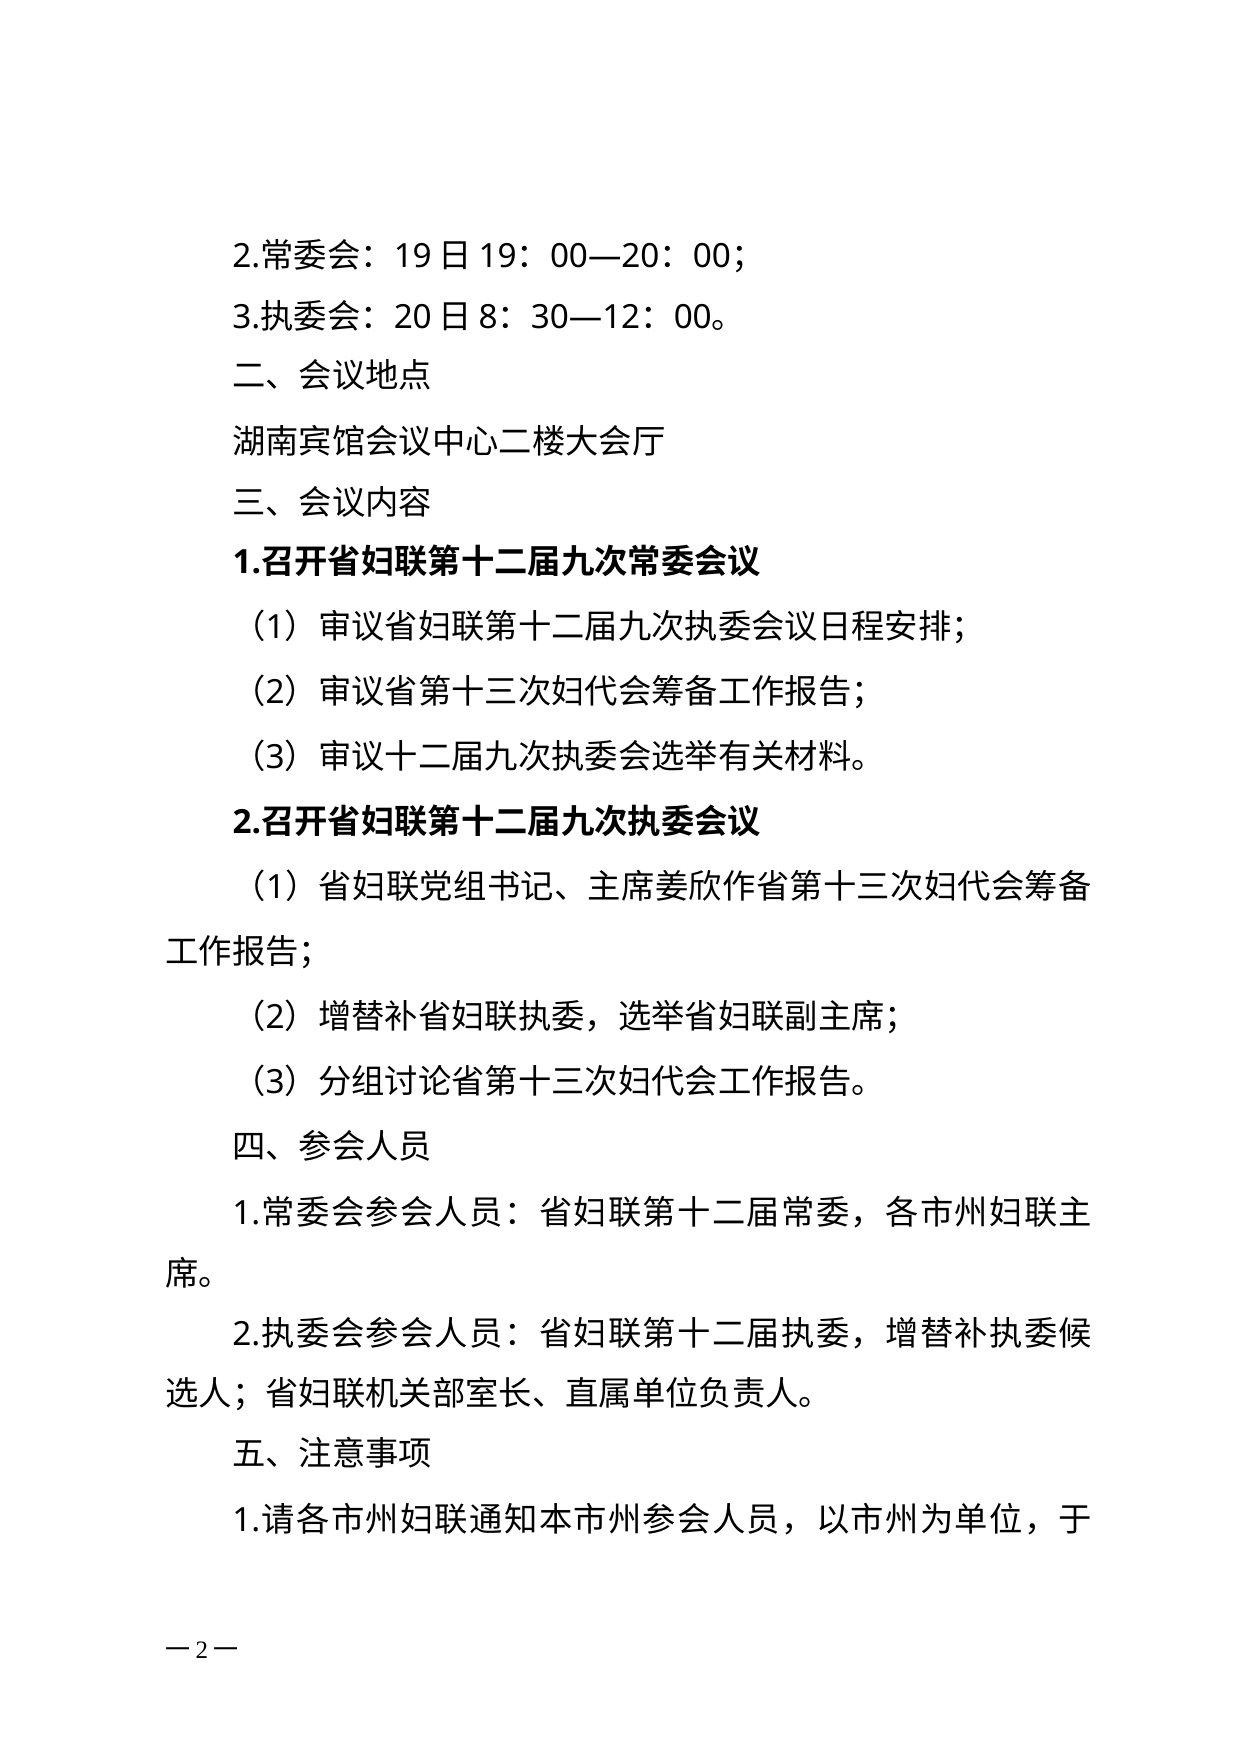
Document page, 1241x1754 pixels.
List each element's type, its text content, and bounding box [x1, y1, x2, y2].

text （2）审议省第十三次妇代会筹备工作报告； [165, 656, 1092, 721]
text 3.执委会：20日8：30—12：00。 [165, 280, 1092, 340]
text 四、参会人员 [165, 1111, 1092, 1176]
text 2.执委会参会人员：省妇联第十二届执委，增替补执委候选人；省妇联机关部室长、直属单位负责人。 [165, 1297, 1092, 1418]
text 湖南宾馆会议中心二楼大会厅 [165, 405, 1092, 466]
text 1.常委会参会人员：省妇联第十二届常委，各市州妇联主席。 [165, 1176, 1092, 1297]
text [165, 1483, 1092, 1543]
text 三、会议内容 [165, 466, 1092, 526]
text （3）审议十二届九次执委会选举有关材料。 [165, 721, 1092, 786]
text 五、注意事项 [165, 1418, 1092, 1483]
text 二、会议地点 [165, 340, 1092, 405]
text （1）审议省妇联第十二届九次执委会议日程安排； [165, 591, 1092, 656]
text 2.召开省妇联第十二届九次执委会议 [165, 786, 1092, 851]
text （3）分组讨论省第十三次妇代会工作报告。 [165, 1046, 1092, 1111]
text （1）省妇联党组书记、主席姜欣作省第十三次妇代会筹备工作报告； [165, 851, 1092, 981]
text 2.常委会：19日19：00—20：00； [165, 219, 1092, 280]
text （2）增替补省妇联执委，选举省妇联副主席； [165, 981, 1092, 1046]
text 1.召开省妇联第十二届九次常委会议 [165, 526, 1092, 591]
